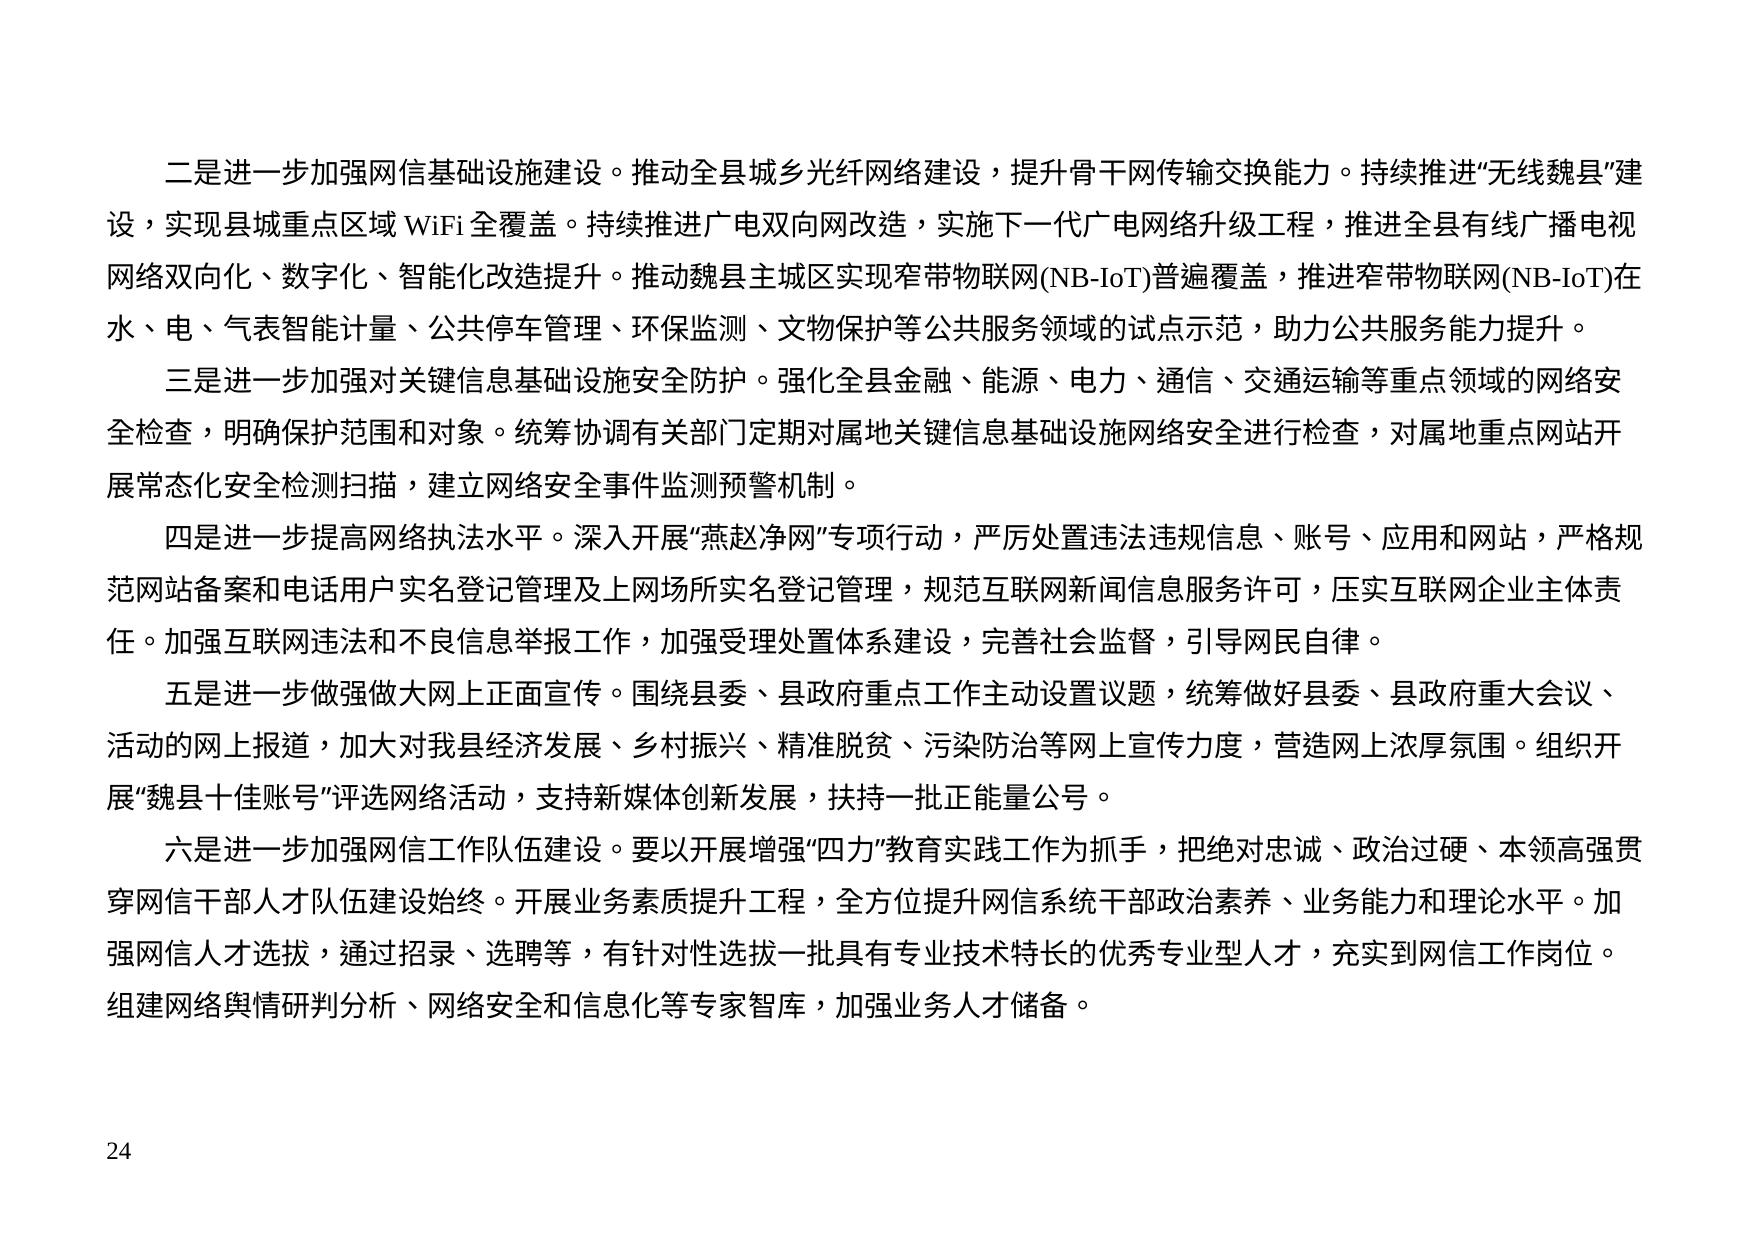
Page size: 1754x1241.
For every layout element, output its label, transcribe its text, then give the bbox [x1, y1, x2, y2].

text 六是进一步加强网信工作队伍建设。要以开展增强“四力”教育实践工作为抓手，把绝对忠诚、政治过硬、本领高强贯穿网信干部人才队伍建设始终。开展业务素质提升工程，全方位提升网信系统干部政治素养、业务能力和理论水平。加强网信人才选拔，通过招录、选聘等，有针对性选拔一批具有专业技术特长的优秀专业型人才，充实到网信工作岗位。组建网络舆情研判分析、网络安全和信息化等专家智库，加强业务人才储备。 [106, 819, 1648, 1027]
text 二是进一步加强网信基础设施建设。推动全县城乡光纤网络建设，提升骨干网传输交换能力。持续推进“无线魏县”建设，实现县城重点区域WiFi全覆盖。持续推进广电双向网改造，实施下一代广电网络升级工程，推进全县有线广播电视网络双向化、数字化、智能化改造提升。推动魏县主城区实现窄带物联网(NB-IoT)普遍覆盖，推进窄带物联网(NB-IoT)在水、电、气表智能计量、公共停车管理、环保监测、文物保护等公共服务领域的试点示范，助力公共服务能力提升。 [106, 142, 1648, 350]
text 四是进一步提高网络执法水平。深入开展“燕赵净网”专项行动，严厉处置违法违规信息、账号、应用和网站，严格规范网站备案和电话用户实名登记管理及上网场所实名登记管理，规范互联网新闻信息服务许可，压实互联网企业主体责任。加强互联网违法和不良信息举报工作，加强受理处置体系建设，完善社会监督，引导网民自律。 [106, 506, 1648, 663]
text 五是进一步做强做大网上正面宣传。围绕县委、县政府重点工作主动设置议题，统筹做好县委、县政府重大会议、活动的网上报道，加大对我县经济发展、乡村振兴、精准脱贫、污染防治等网上宣传力度，营造网上浓厚氛围。组织开展“魏县十佳账号”评选网络活动，支持新媒体创新发展，扶持一批正能量公号。 [106, 663, 1648, 819]
text 三是进一步加强对关键信息基础设施安全防护。强化全县金融、能源、电力、通信、交通运输等重点领域的网络安全检查，明确保护范围和对象。统筹协调有关部门定期对属地关键信息基础设施网络安全进行检查，对属地重点网站开展常态化安全检测扫描，建立网络安全事件监测预警机制。 [106, 350, 1648, 506]
